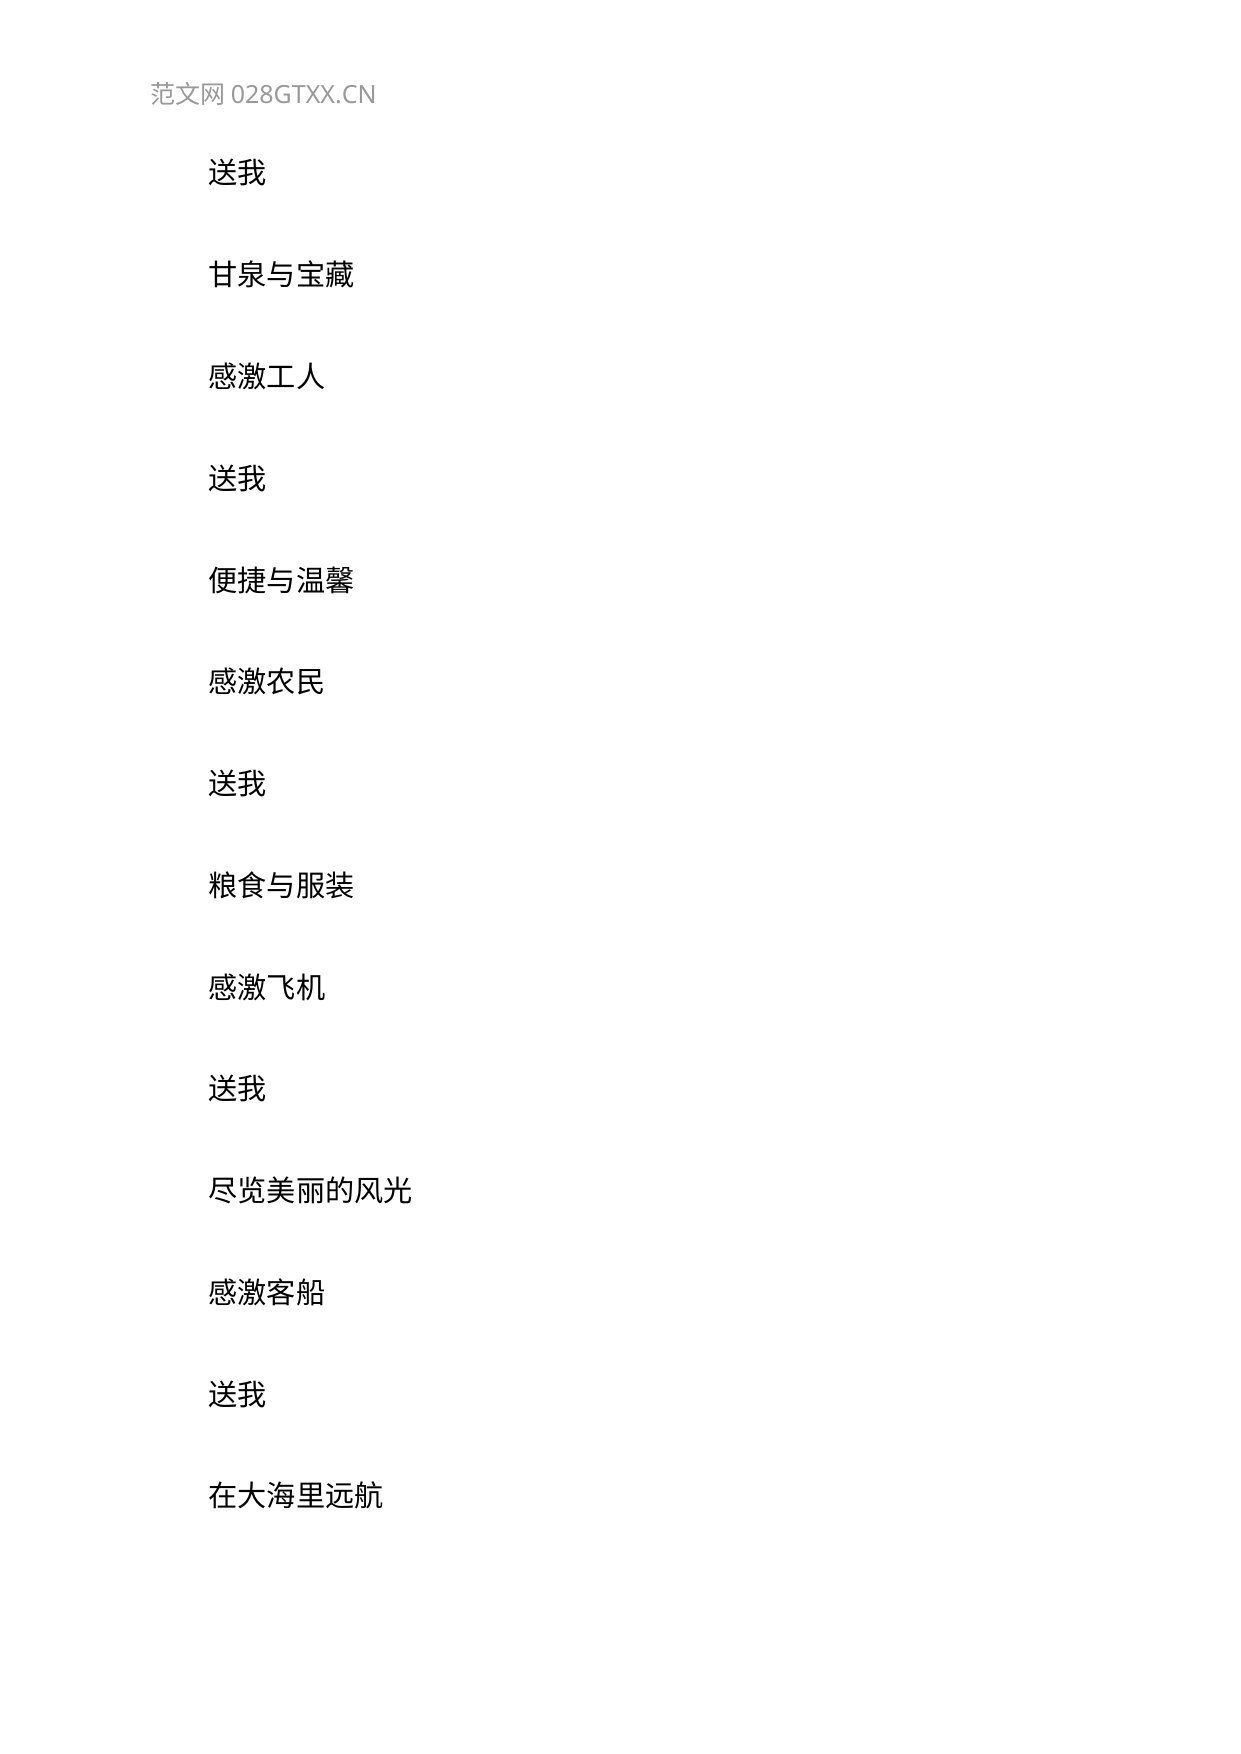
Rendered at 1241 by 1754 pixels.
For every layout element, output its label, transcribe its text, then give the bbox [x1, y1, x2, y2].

text 尽览美丽的风光 [150, 1168, 1090, 1210]
text 在大海里远航 [150, 1473, 1090, 1515]
text 送我 [150, 455, 1090, 498]
text 送我 [150, 1066, 1090, 1108]
text 感激农民 [150, 659, 1090, 701]
text 感激工人 [150, 353, 1090, 396]
text 便捷与温馨 [150, 557, 1090, 599]
text 感激飞机 [150, 964, 1090, 1006]
text 甘泉与宝藏 [150, 252, 1090, 294]
text 送我 [150, 761, 1090, 803]
text 送我 [150, 1371, 1090, 1413]
text 送我 [150, 150, 1090, 192]
text 感激客船 [150, 1269, 1090, 1312]
text 粮食与服装 [150, 862, 1090, 905]
